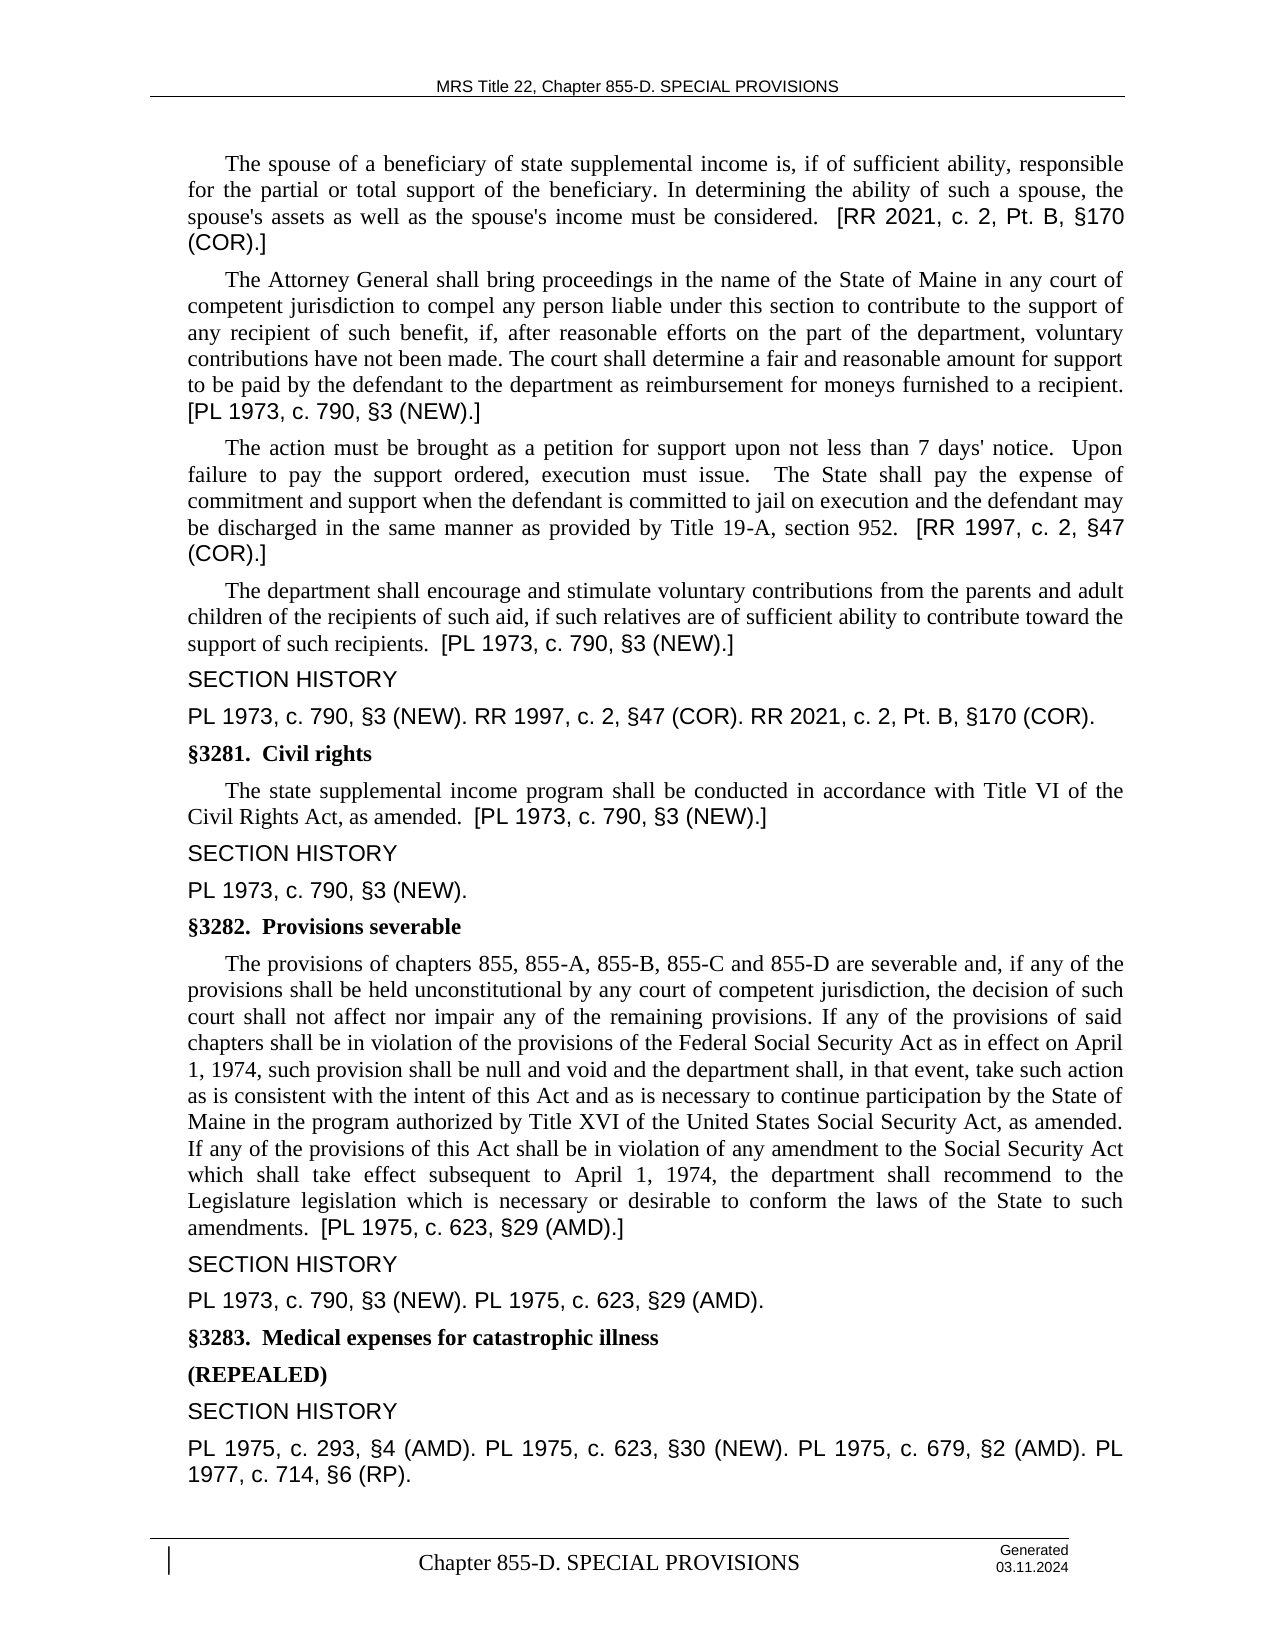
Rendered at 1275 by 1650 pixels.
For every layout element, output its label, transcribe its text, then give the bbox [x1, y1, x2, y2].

text SECTION HISTORY [187, 666, 1125, 693]
text SECTION HISTORY [187, 840, 1125, 866]
text (REPEALED) [187, 1361, 1125, 1387]
text §3281. Civil rights [187, 740, 1125, 766]
text §3282. Provisions severable [187, 913, 1125, 940]
text The spouse of a beneficiary of state supplemental income is, if of sufficient ability, responsible for the partial or total support of the beneficiary. In determining the ability of such a spouse, the spouse's assets as well as the spouse's income must be considered. [RR 2021, c. 2, Pt. B, §170 (COR).] [187, 150, 1125, 256]
text The Attorney General shall bring proceedings in the name of the State of Maine in any court of competent jurisdiction to compel any person liable under this section to contribute to the support of any recipient of such benefit, if, after reasonable efforts on the part of the department, voluntary contributions have not been made. The court shall determine a fair and reasonable amount for support to be paid by the defendant to the department as reimbursement for moneys furnished to a recipient. [PL 1973, c. 790, §3 (NEW).] [187, 266, 1125, 424]
text The provisions of chapters 855, 855‑A, 855‑B, 855‑C and 855‑D are severable and, if any of the provisions shall be held unconstitutional by any court of competent jurisdiction, the decision of such court shall not affect nor impair any of the remaining provisions. If any of the provisions of said chapters shall be in violation of the provisions of the Federal Social Security Act as in effect on April 1, 1974, such provision shall be null and void and the department shall, in that event, take such action as is consistent with the intent of this Act and as is necessary to continue participation by the State of Maine in the program authorized by Title XVI of the United States Social Security Act, as amended. If any of the provisions of this Act shall be in violation of any amendment to the Social Security Act which shall take effect subsequent to April 1, 1974, the department shall recommend to the Legislature legislation which is necessary or desirable to conform the laws of the State to such amendments. [PL 1975, c. 623, §29 (AMD).] [187, 950, 1125, 1240]
text SECTION HISTORY [187, 1398, 1125, 1424]
text §3283. Medical expenses for catastrophic illness [187, 1324, 1125, 1351]
text The action must be brought as a petition for support upon not less than 7 days' notice. Upon failure to pay the support ordered, execution must issue. The State shall pay the expense of commitment and support when the defendant is committed to jail on execution and the defendant may be discharged in the same manner as provided by Title 19‑A, section 952. [RR 1997, c. 2, §47 (COR).] [187, 434, 1125, 566]
text SECTION HISTORY [187, 1251, 1125, 1277]
text PL 1975, c. 293, §4 (AMD). PL 1975, c. 623, §30 (NEW). PL 1975, c. 679, §2 (AMD). PL 1977, c. 714, §6 (RP). [187, 1434, 1125, 1487]
text The state supplemental income program shall be conducted in accordance with Title VI of the Civil Rights Act, as amended. [PL 1973, c. 790, §3 (NEW).] [187, 777, 1125, 829]
text The department shall encourage and stimulate voluntary contributions from the parents and adult children of the recipients of such aid, if such relatives are of sufficient ability to contribute toward the support of such recipients. [PL 1973, c. 790, §3 (NEW).] [187, 577, 1125, 656]
text PL 1973, c. 790, §3 (NEW). [187, 877, 1125, 903]
text PL 1973, c. 790, §3 (NEW). PL 1975, c. 623, §29 (AMD). [187, 1287, 1125, 1314]
text PL 1973, c. 790, §3 (NEW). RR 1997, c. 2, §47 (COR). RR 2021, c. 2, Pt. B, §170 (COR). [187, 703, 1125, 729]
